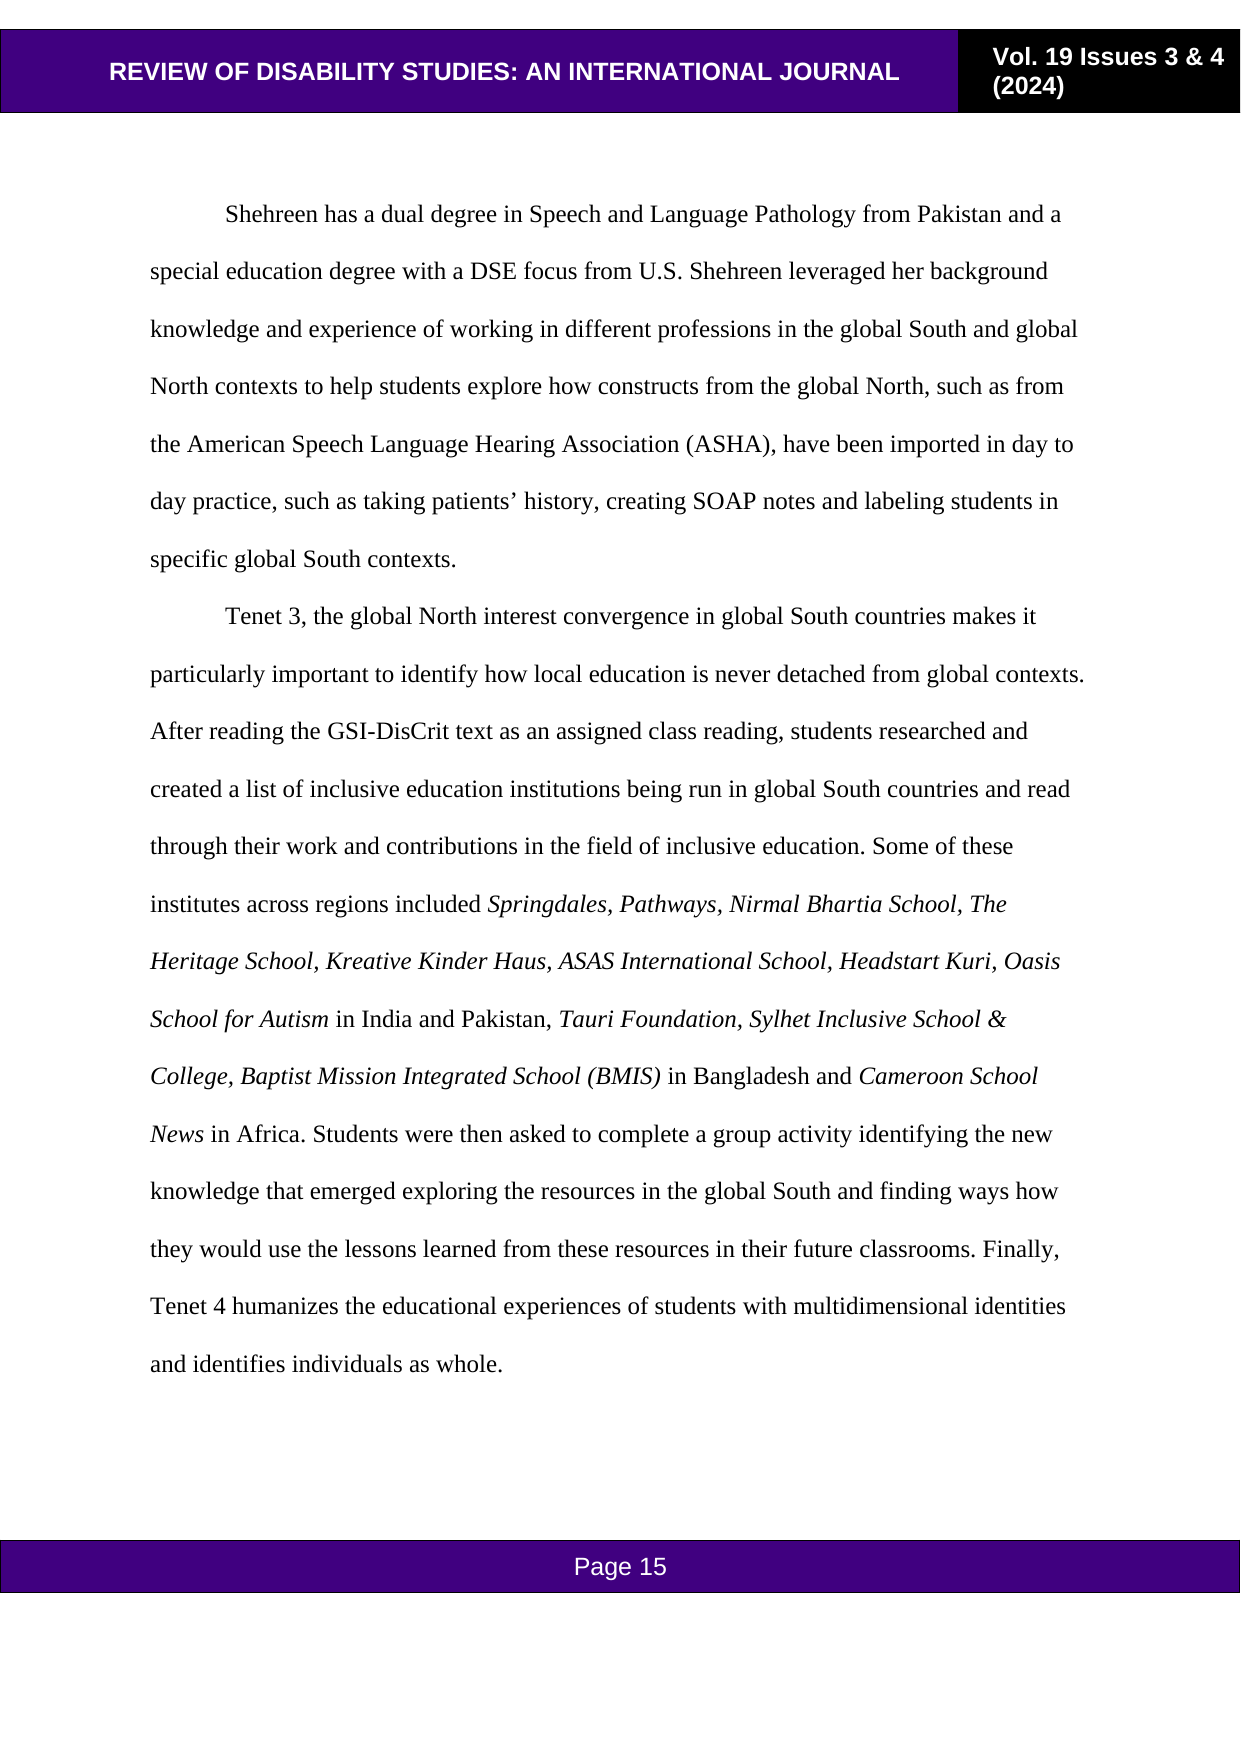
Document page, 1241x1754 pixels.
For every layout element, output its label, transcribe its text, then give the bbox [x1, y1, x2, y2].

text Shehreen has a dual degree in Speech and Language Pathology from Pakistan and a special education degree with a DSE focus from U.S. Shehreen leveraged her background knowledge and experience of working in different professions in the global South and global North contexts to help students explore how constructs from the global North, such as from the American Speech Language Hearing Association (ASHA), have been imported in day to day practice, such as taking patients’ history, creating SOAP notes and labeling students in specific global South contexts. [150, 199, 1090, 572]
text Tenet 3, the global North interest convergence in global South countries makes it particularly important to identify how local education is never detached from global contexts. After reading the GSI-DisCrit text as an assigned class reading, students researched and created a list of inclusive education institutions being run in global South countries and read through their work and contributions in the field of inclusive education. Some of these institutes across regions included Springdales, Pathways, Nirmal Bhartia School, The Heritage School, Kreative Kinder Haus, ASAS International School, Headstart Kuri, Oasis School for Autism in India and Pakistan, Tauri Foundation, Sylhet Inclusive School & College, Baptist Mission Integrated School (BMIS) in Bangladesh and Cameroon School News in Africa. Students were then asked to complete a group activity identifying the new knowledge that emerged exploring the resources in the global South and finding ways how they would use the lessons learned from these resources in their future classrooms. Finally, Tenet 4 humanizes the educational experiences of students with multidimensional identities and identifies individuals as whole. [150, 601, 1090, 1377]
